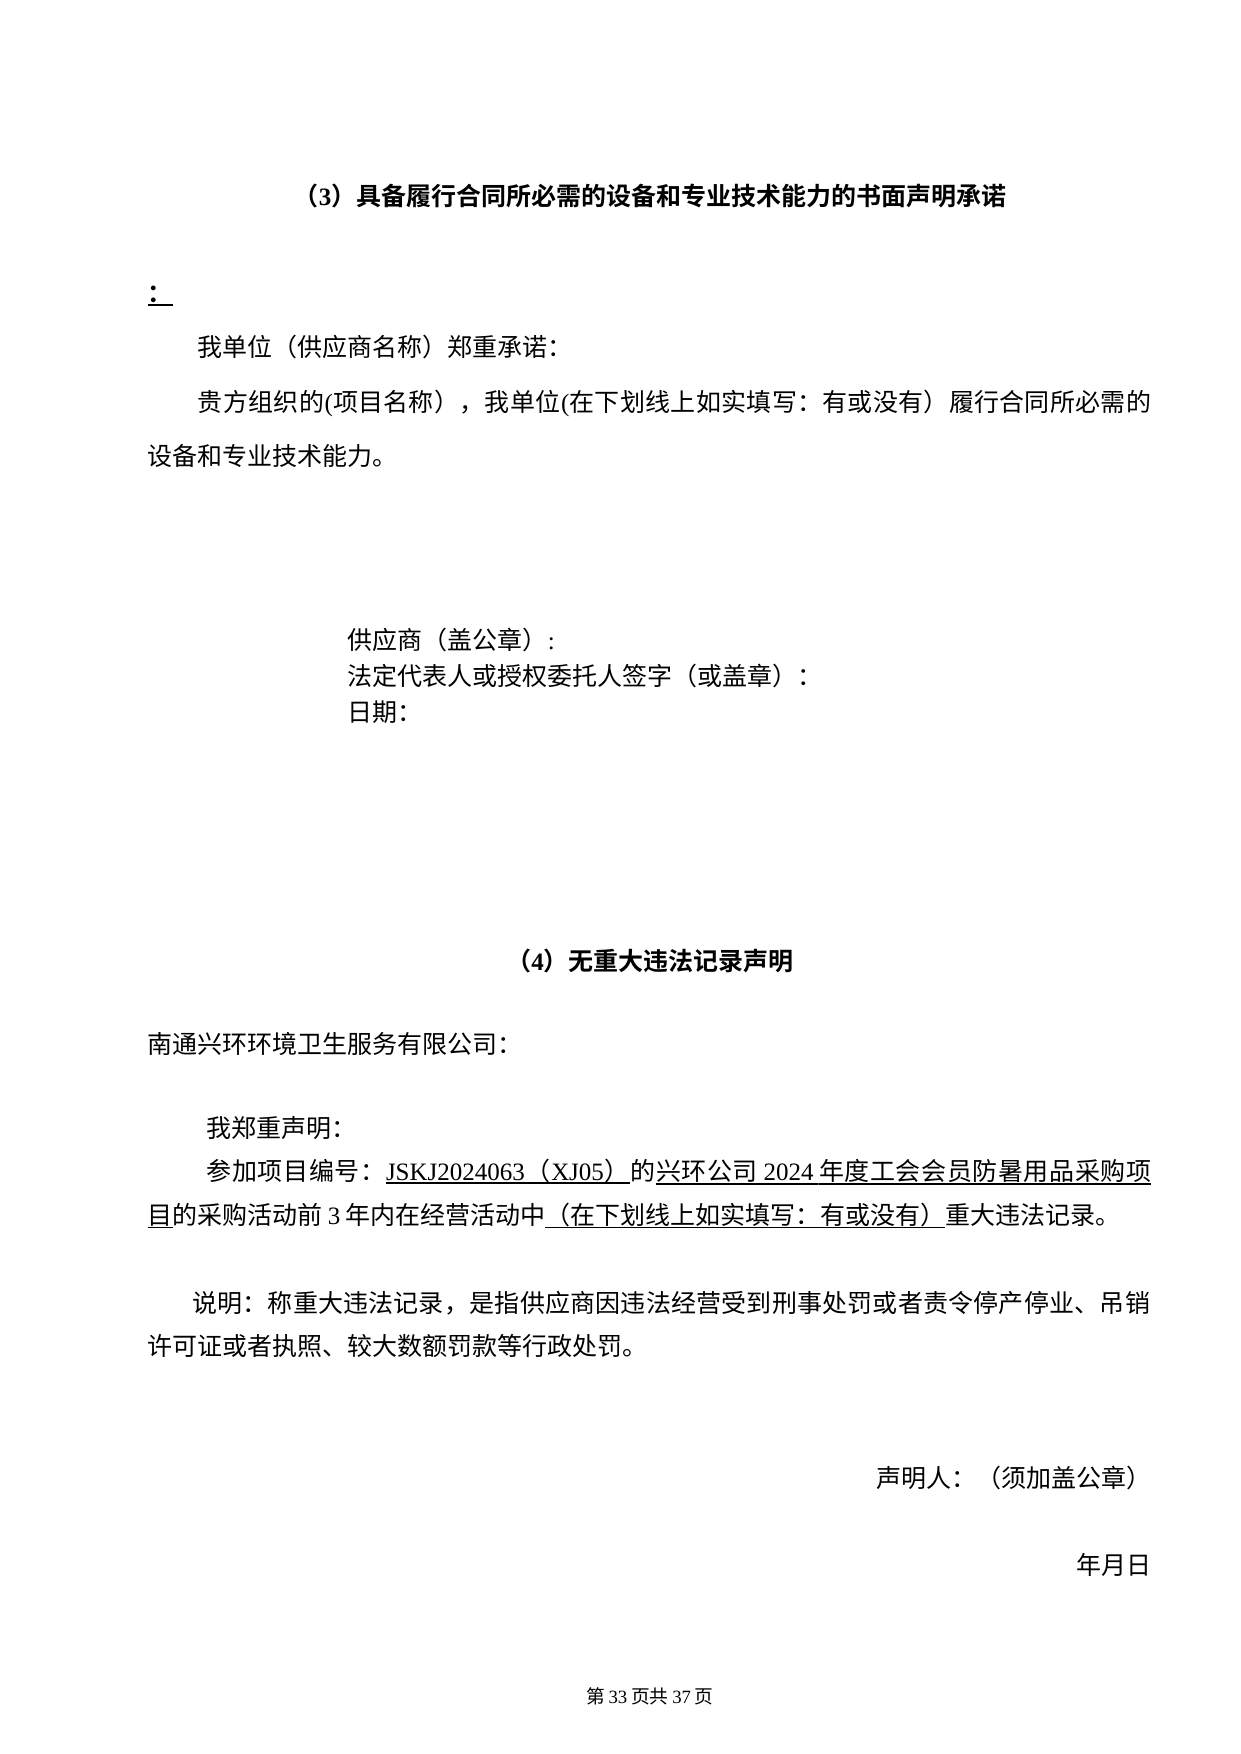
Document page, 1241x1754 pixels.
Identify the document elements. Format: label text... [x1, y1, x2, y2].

text 日期： [148, 693, 1152, 729]
text 说明：称重大违法记录，是指供应商因违法经营受到刑事处罚或者责令停产停业、吊销许可证或者执照、较大数额罚款等行政处罚。 [148, 1277, 1152, 1364]
text 年月日 [148, 1539, 1152, 1583]
text 贵方组织的(项目名称），我单位(在下划线上如实填写：有或没有）履行合同所必需的设备和专业技术能力。 [148, 382, 1152, 473]
text 南通兴环环境卫生服务有限公司： [148, 1019, 1152, 1062]
text （3）具备履行合同所必需的设备和专业技术能力的书面声明承诺 [148, 176, 1152, 212]
text 法定代表人或授权委托人签字（或盖章）： [148, 657, 1152, 693]
text ： [148, 273, 1152, 310]
text （4）无重大违法记录声明 [148, 935, 1152, 979]
text 我郑重声明： [148, 1102, 1152, 1146]
text 供应商（盖公章）: [148, 620, 1152, 657]
text 声明人：（须加盖公章） [148, 1452, 1152, 1496]
text 参加项目编号：JSKJ2024063（XJ05）的兴环公司2024年度工会会员防暑用品采购项目的采购活动前3年内在经营活动中（在下划线上如实填写：有或没有）重大违法记录。 [148, 1146, 1152, 1233]
text 我单位（供应商名称）郑重承诺： [148, 328, 1152, 364]
